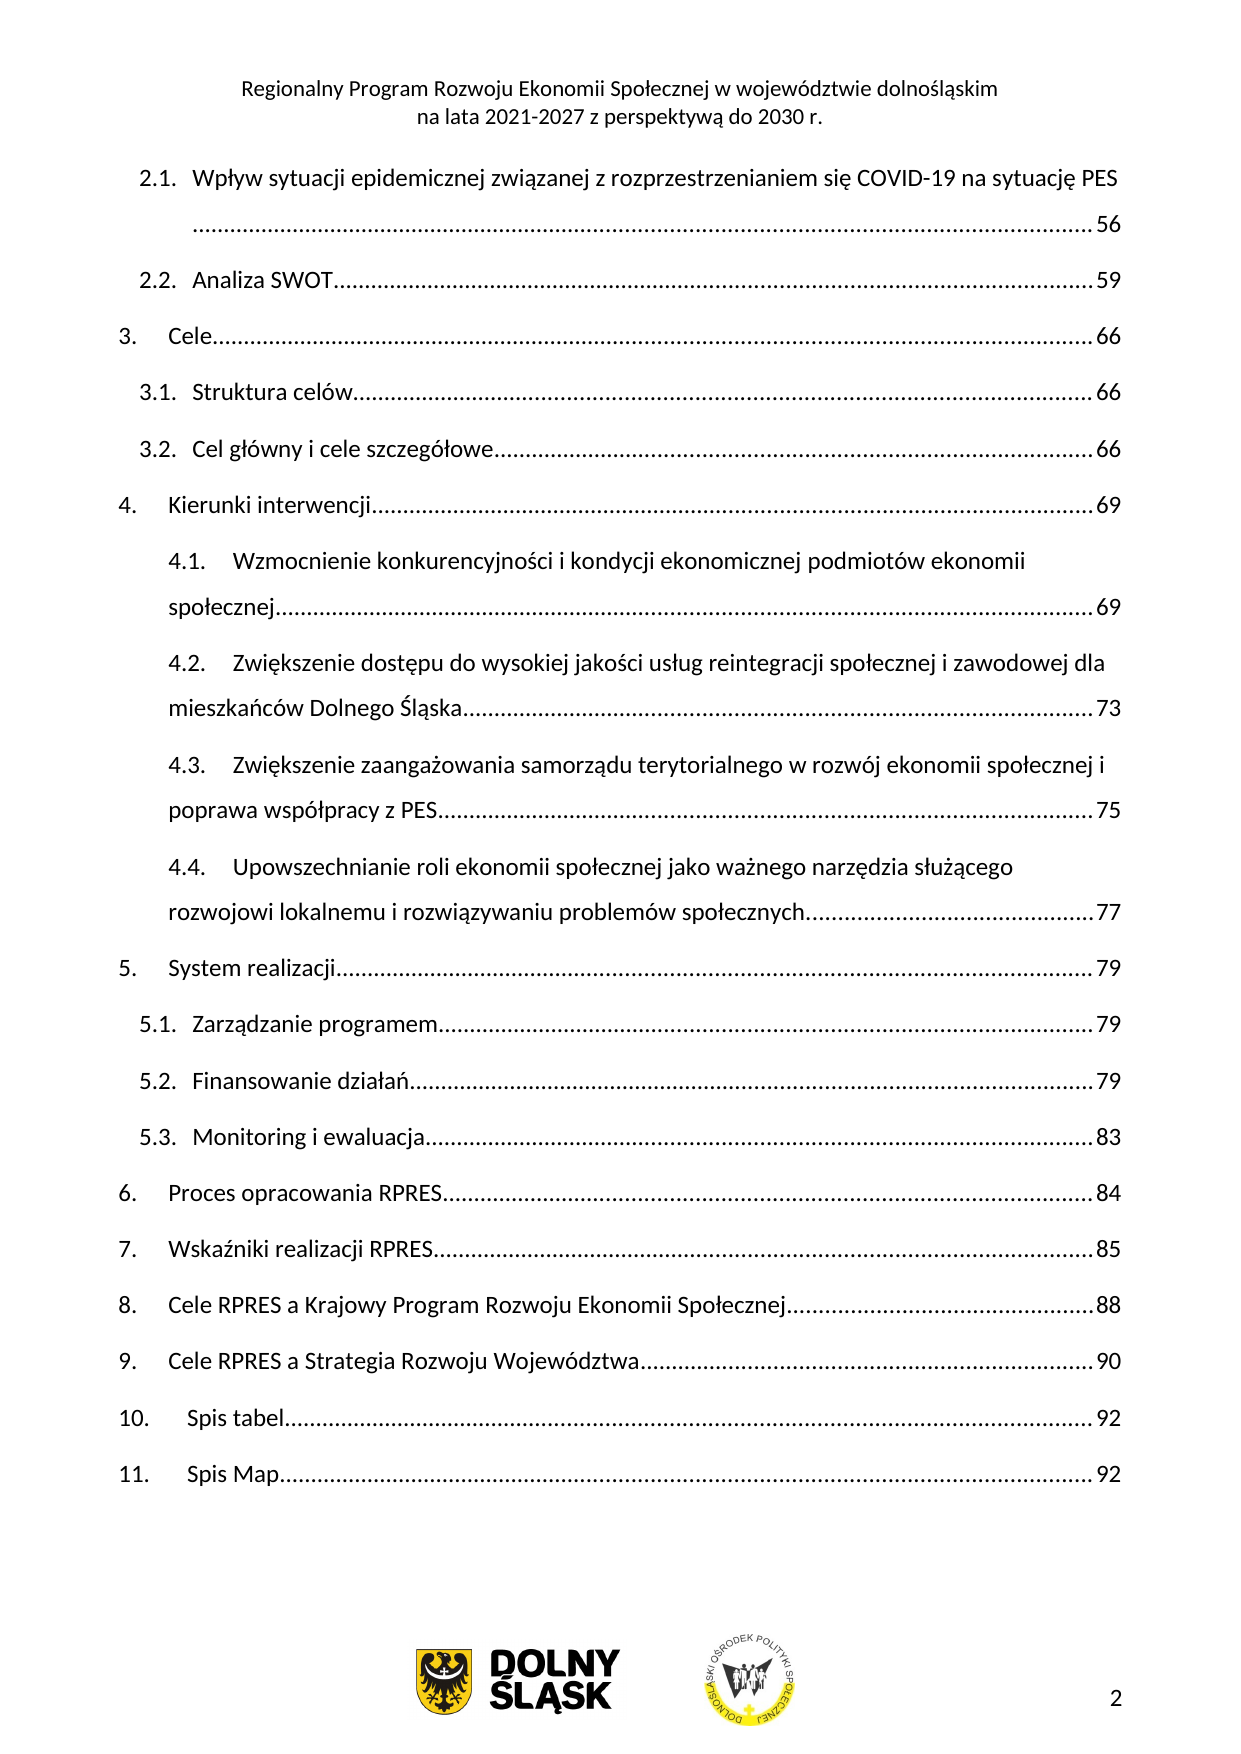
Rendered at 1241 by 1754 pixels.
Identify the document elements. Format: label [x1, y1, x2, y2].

picture [407, 1639, 627, 1720]
picture [704, 1634, 795, 1726]
